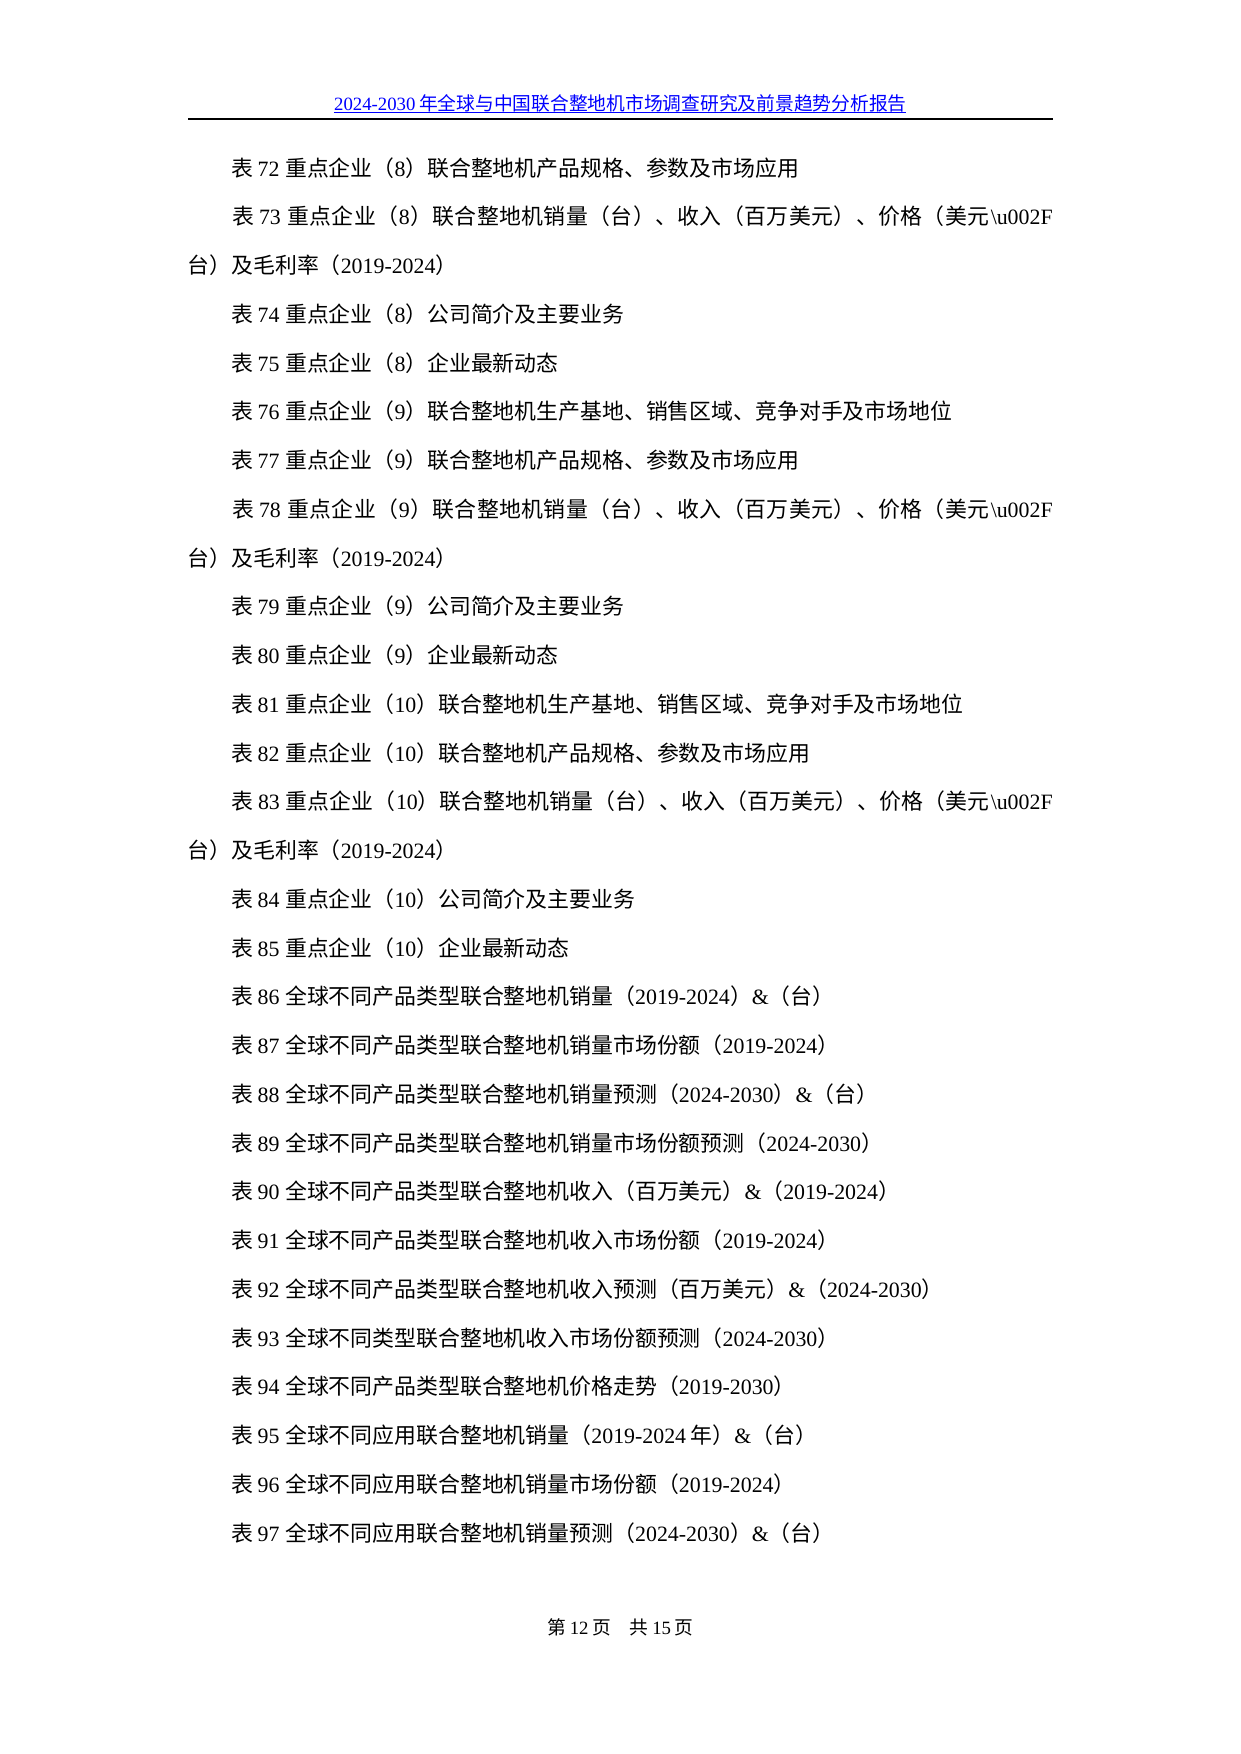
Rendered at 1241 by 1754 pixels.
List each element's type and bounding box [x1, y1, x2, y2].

text [187, 150, 1053, 1548]
